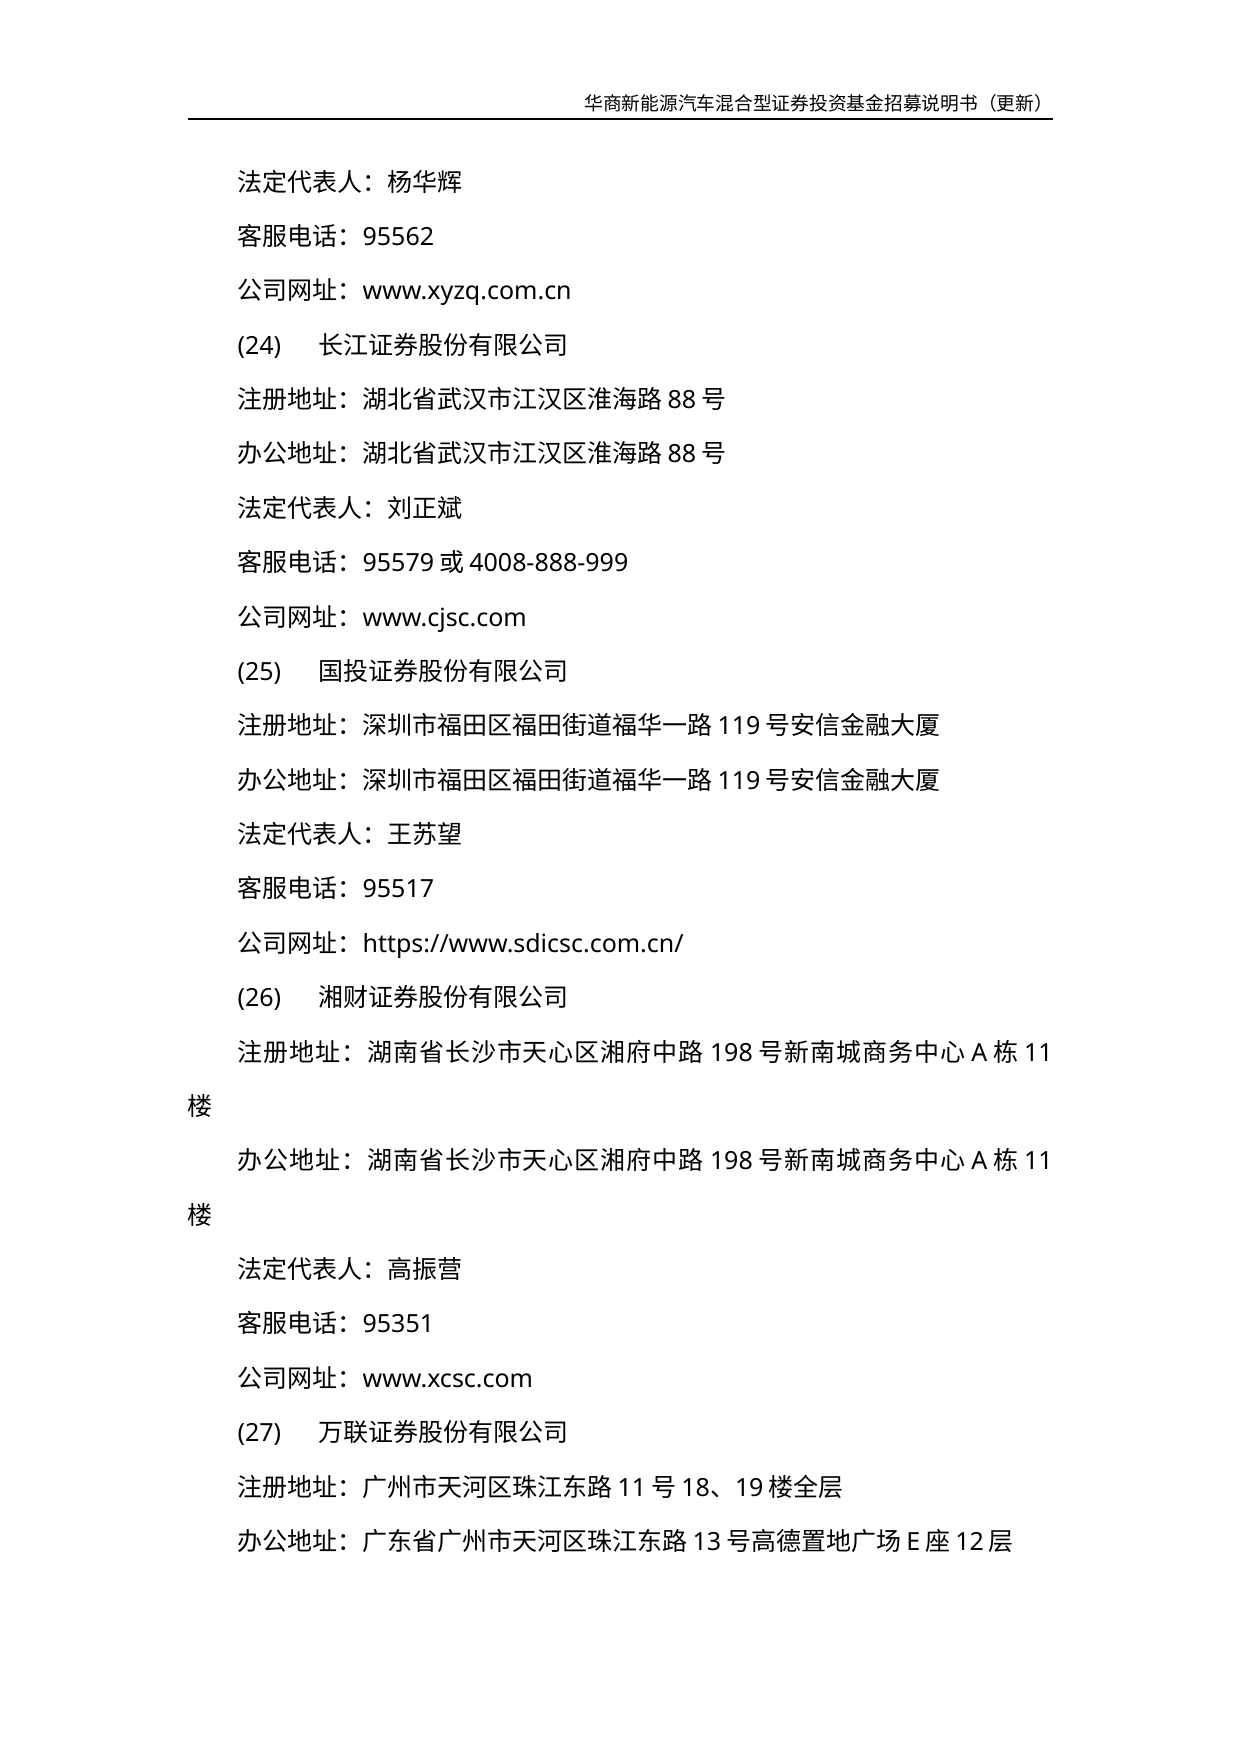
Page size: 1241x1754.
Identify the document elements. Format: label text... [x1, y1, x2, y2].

text 办公地址：湖北省武汉市江汉区淮海路88号 [187, 434, 1053, 470]
text 办公地址：湖南省长沙市天心区湘府中路198号新南城商务中心A栋11楼 [187, 1141, 1053, 1231]
text 公司网址：https://www.sdicsc.com.cn/ [187, 923, 1053, 959]
text 公司网址：www.cjsc.com [187, 597, 1053, 633]
text (27) 万联证券股份有限公司 [187, 1413, 1053, 1449]
text 客服电话：95351 [187, 1304, 1053, 1340]
text 客服电话：95517 [187, 869, 1053, 905]
text 客服电话：95579或4008-888-999 [187, 543, 1053, 579]
text 公司网址：www.xcsc.com [187, 1358, 1053, 1394]
text 客服电话：95562 [187, 216, 1053, 253]
text (25) 国投证券股份有限公司 [187, 651, 1053, 688]
text 注册地址：深圳市福田区福田街道福华一路119号安信金融大厦 [187, 706, 1053, 742]
text 办公地址：深圳市福田区福田街道福华一路119号安信金融大厦 [187, 760, 1053, 796]
text 办公地址：广东省广州市天河区珠江东路13号高德置地广场E座12层 [187, 1521, 1053, 1558]
text 注册地址：湖北省武汉市江汉区淮海路88号 [187, 379, 1053, 416]
text 法定代表人：刘正斌 [187, 488, 1053, 524]
text 法定代表人：杨华辉 [187, 162, 1053, 198]
text 法定代表人：高振营 [187, 1249, 1053, 1286]
text 注册地址：湖南省长沙市天心区湘府中路198号新南城商务中心A栋11楼 [187, 1032, 1053, 1123]
text 公司网址：www.xyzq.com.cn [187, 271, 1053, 307]
text (24) 长江证券股份有限公司 [187, 325, 1053, 361]
text 法定代表人：王苏望 [187, 814, 1053, 851]
text (26) 湘财证券股份有限公司 [187, 978, 1053, 1014]
text 注册地址：广州市天河区珠江东路11号18、19楼全层 [187, 1467, 1053, 1503]
